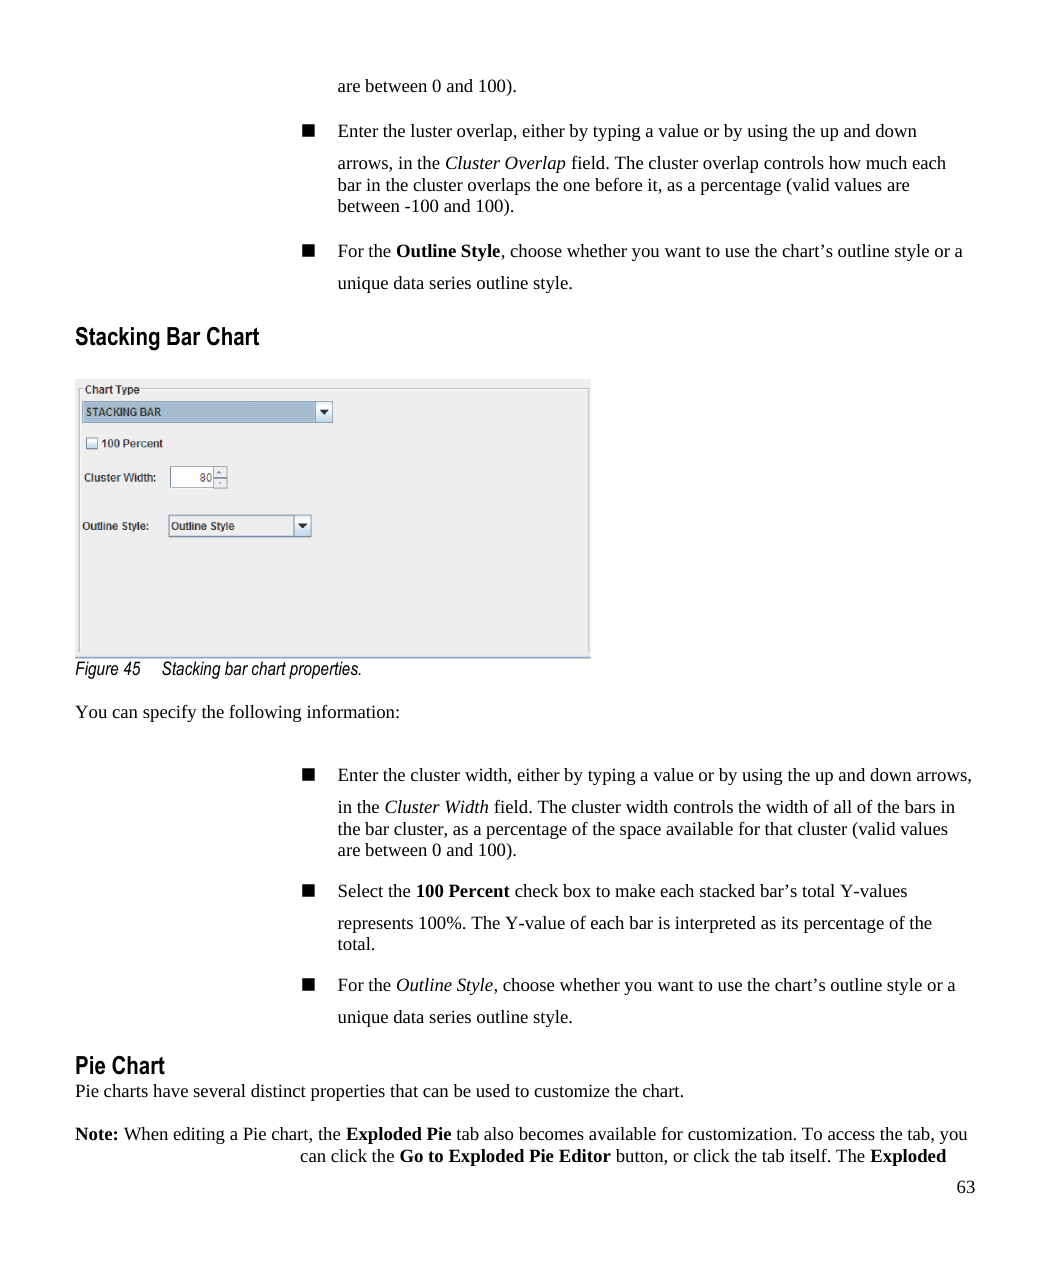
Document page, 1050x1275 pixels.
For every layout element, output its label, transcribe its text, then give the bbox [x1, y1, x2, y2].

text Pie Chart [75, 1051, 975, 1080]
text Pie charts have several distinct properties that can be used to customize the chart. [75, 1080, 975, 1102]
list For the Outline Style, choose whether you want to use the chart’s outline style or a unique data series outline style. [300, 221, 975, 294]
text You can specify the following information: [75, 701, 975, 723]
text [75, 1123, 975, 1166]
list Enter the luster overlap, either by typing a value or by using the up and down arrows, in the Cluster Overlap field. The cluster overlap controls how much each bar in the cluster overlaps the one before it, as a percentage (valid values are between -100 and 100). [300, 101, 975, 217]
text Figure 45 Stacking bar chart properties. [75, 658, 975, 680]
picture [75, 379, 591, 659]
list Select the 100 Percent check box to make each stacked bar’s total Y-values represents 100%. The Y-value of each bar is interpreted as its percentage of the total. [300, 861, 975, 955]
text Stacking Bar Chart [75, 322, 975, 351]
list For the Outline Style, choose whether you want to use the chart’s outline style or a unique data series outline style. [300, 955, 975, 1028]
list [300, 75, 975, 97]
